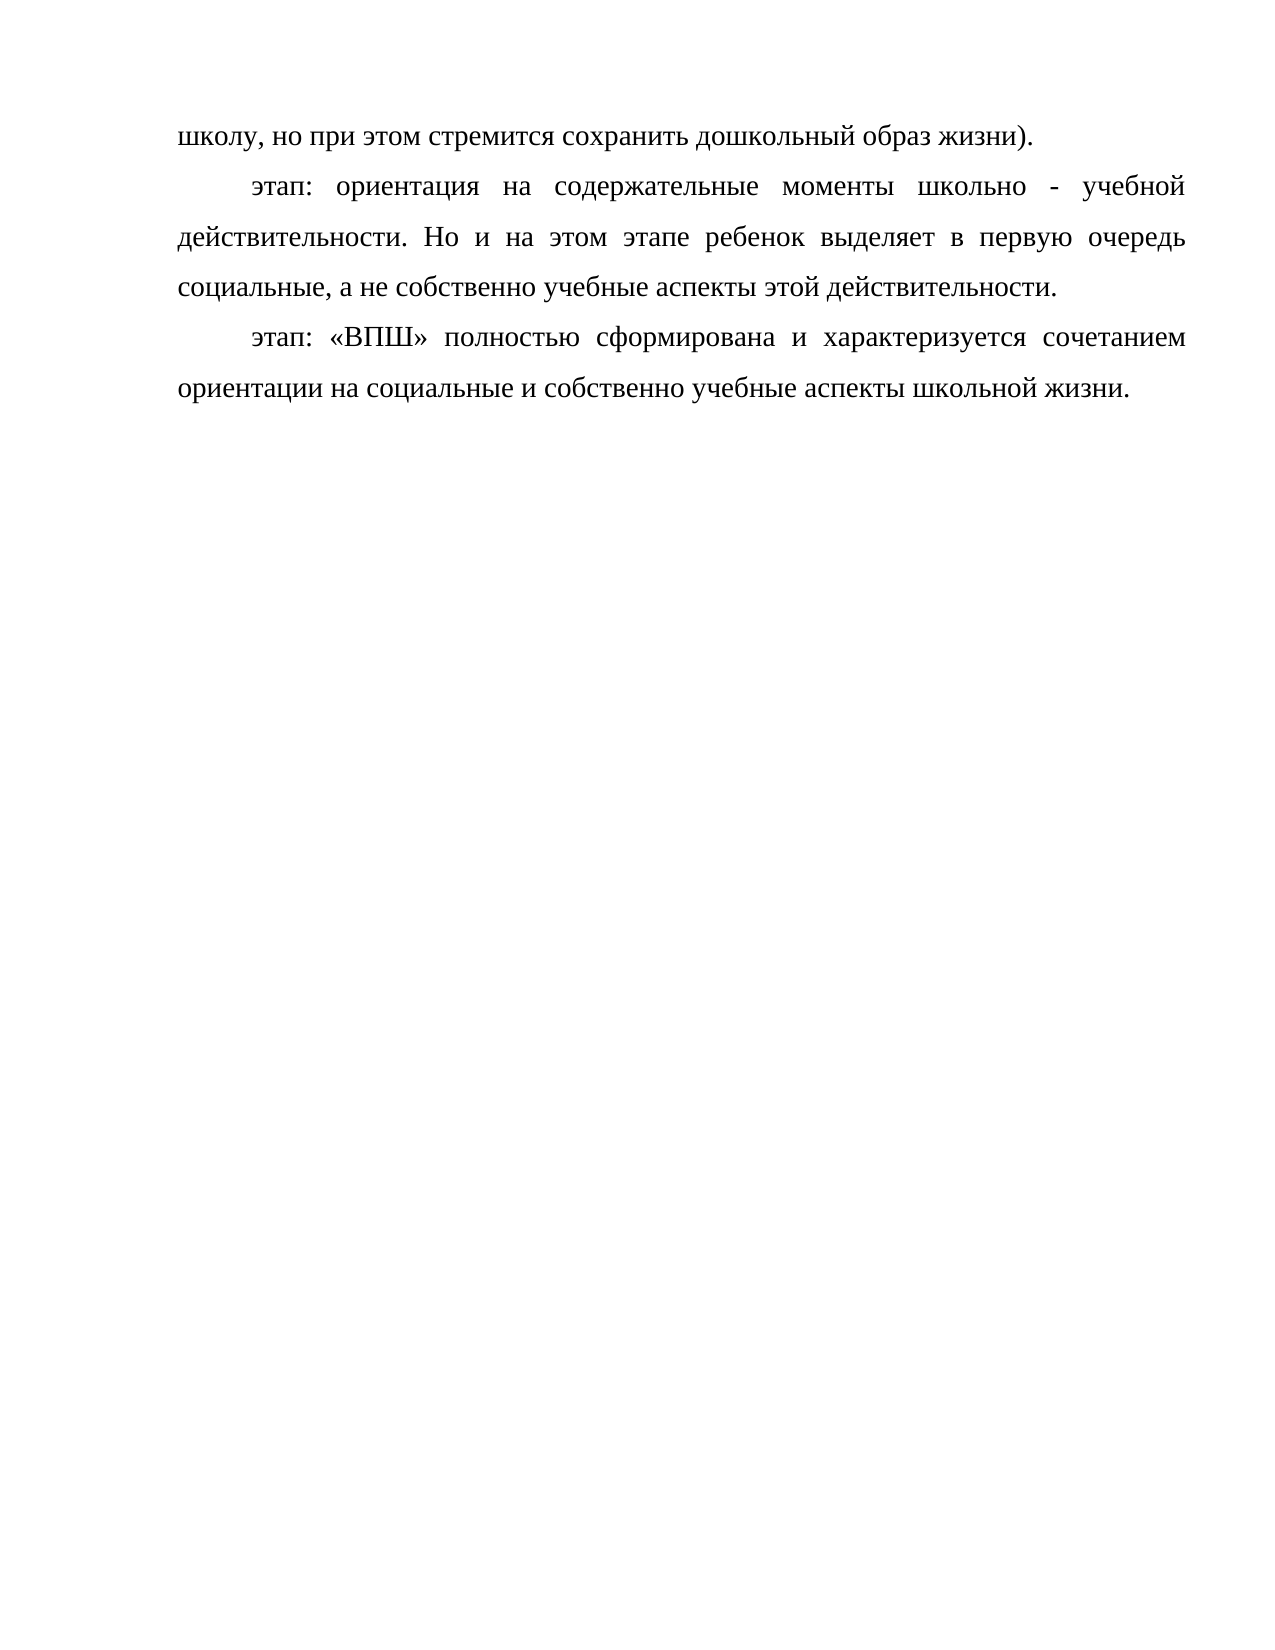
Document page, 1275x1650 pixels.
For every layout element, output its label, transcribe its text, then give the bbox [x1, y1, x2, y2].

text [177, 118, 1186, 152]
text этап: ориентация на содержательные моменты школьно - учебной действительности. Но и на этом этапе ребенок выделяет в первую очередь социальные, а не собственно учебные аспекты этой действительности. [177, 168, 1186, 303]
text этап: «ВПШ» полностью сформирована и характеризуется сочетанием ориентации на социальные и собственно учебные аспекты школьной жизни. [177, 319, 1186, 403]
